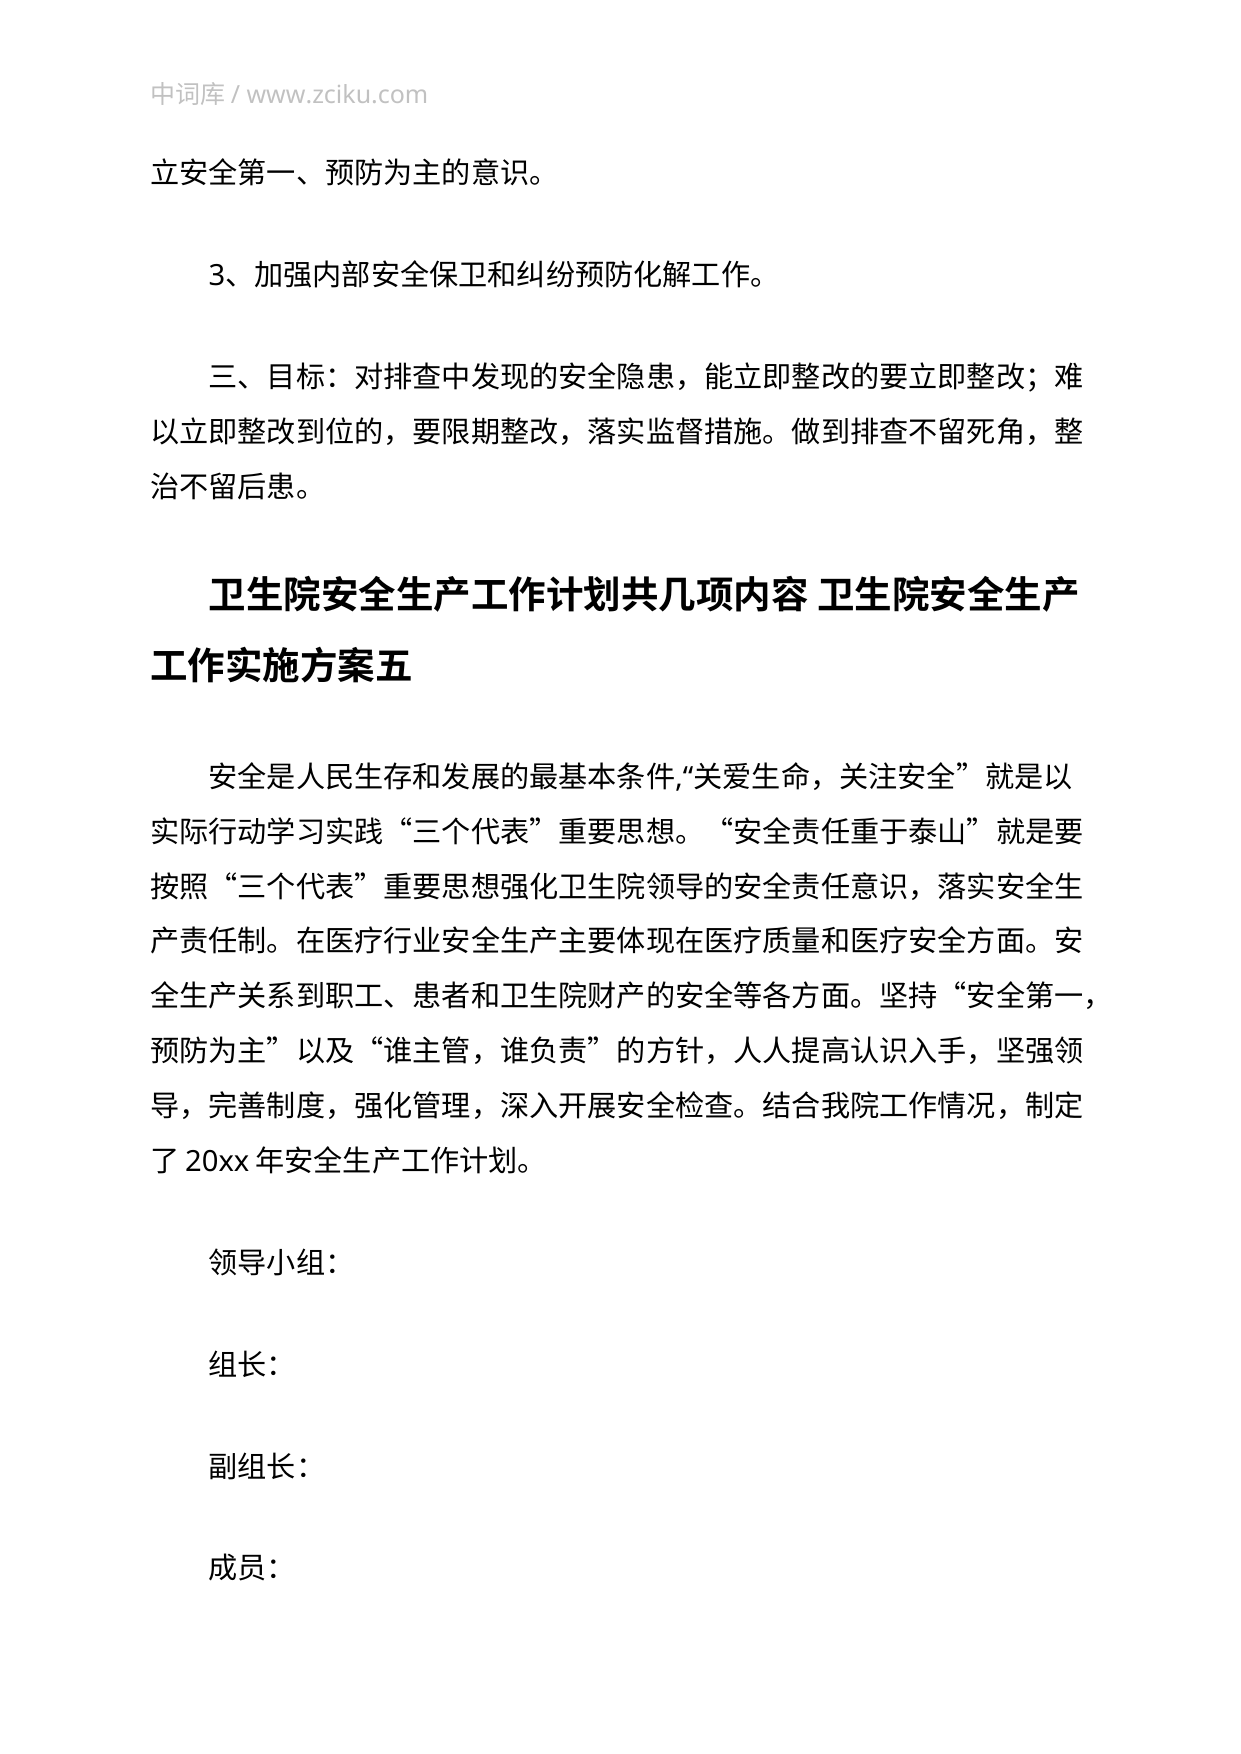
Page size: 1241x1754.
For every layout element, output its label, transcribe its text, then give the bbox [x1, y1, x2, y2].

text 卫生院安全生产工作计划共几项内容 卫生院安全生产工作实施方案五 [150, 565, 1090, 690]
text 成员： [150, 1545, 1090, 1587]
text 三、目标：对排查中发现的安全隐患，能立即整改的要立即整改；难以立即整改到位的，要限期整改，落实监督措施。做到排查不留死角，整治不留后患。 [150, 354, 1090, 506]
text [150, 150, 1090, 192]
text 组长： [150, 1341, 1090, 1384]
text 安全是人民生存和发展的最基本条件,“关爱生命，关注安全”就是以实际行动学习实践“三个代表”重要思想。“安全责任重于泰山”就是要按照“三个代表”重要思想强化卫生院领导的安全责任意识，落实安全生产责任制。在医疗行业安全生产主要体现在医疗质量和医疗安全方面。安全生产关系到职工、患者和卫生院财产的安全等各方面。坚持“安全第一，预防为主”以及“谁主管，谁负责”的方针，人人提高认识入手，坚强领导，完善制度，强化管理，深入开展安全检查。结合我院工作情况，制定了20xx年安全生产工作计划。 [150, 753, 1090, 1180]
text 3、加强内部安全保卫和纠纷预防化解工作。 [150, 252, 1090, 294]
text 副组长： [150, 1443, 1090, 1485]
text 领导小组： [150, 1239, 1090, 1282]
